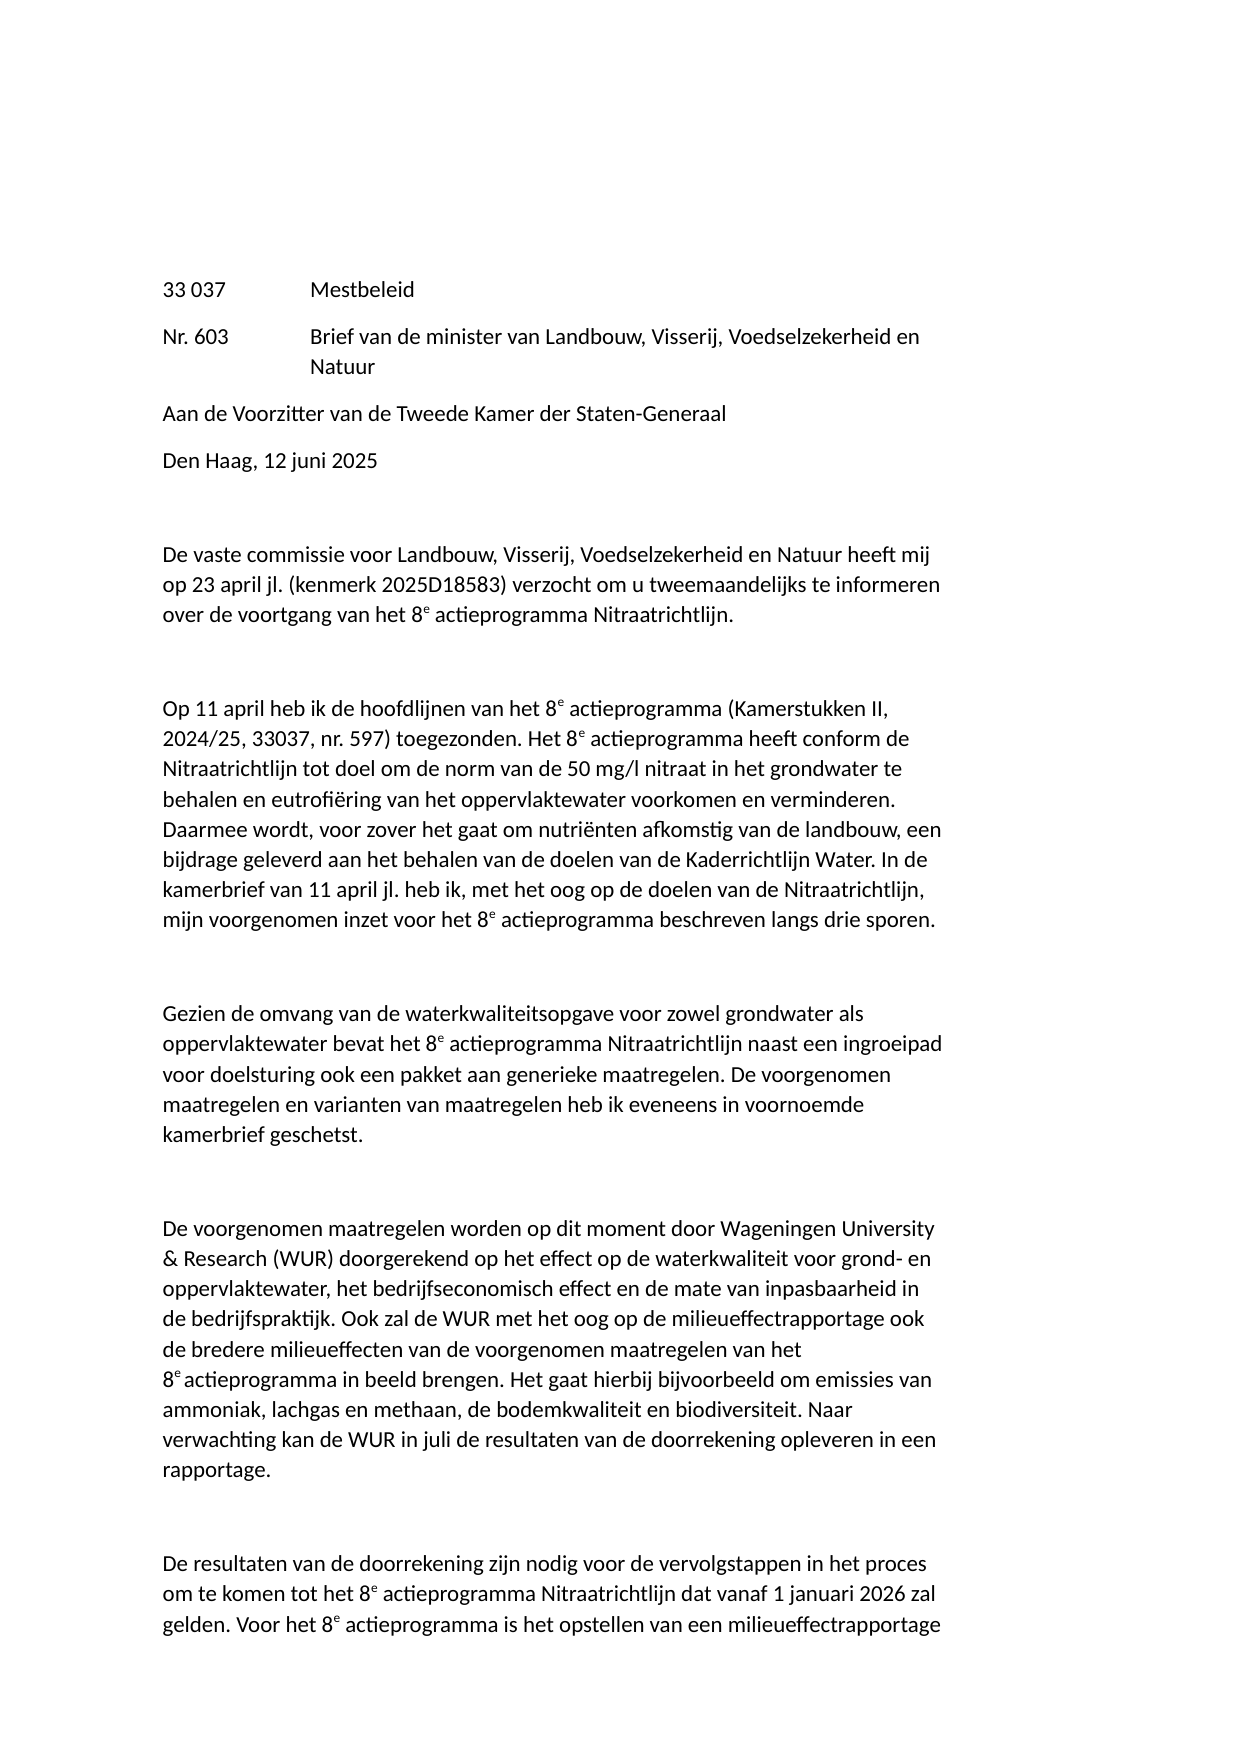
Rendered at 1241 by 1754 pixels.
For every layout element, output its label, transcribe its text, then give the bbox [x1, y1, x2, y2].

text De voorgenomen maatregelen worden op dit moment door Wageningen University & Research (WUR) doorgerekend op het effect op de waterkwaliteit voor grond- en oppervlaktewater, het bedrijfseconomisch effect en de mate van inpasbaarheid in de bedrijfspraktijk. Ook zal de WUR met het oog op de milieueffectrapportage ook de bredere milieueffecten van de voorgenomen maatregelen van het 8e actieprogramma in beeld brengen. Het gaat hierbij bijvoorbeeld om emissies van ammoniak, lachgas en methaan, de bodemkwaliteit en biodiversiteit. Naar verwachting kan de WUR in juli de resultaten van de doorrekening opleveren in een rapportage. [162, 1214, 947, 1483]
text Nr. 603 Brief van de minister van Landbouw, Visserij, Voedselzekerheid en Natuur [162, 322, 947, 380]
text Aan de Voorzitter van de Tweede Kamer der Staten-Generaal [162, 399, 947, 427]
text Den Haag, 12 juni 2025 [162, 446, 947, 474]
text 33 037 Mestbeleid [162, 275, 947, 303]
text Gezien de omvang van de waterkwaliteitsopgave voor zowel grondwater als oppervlaktewater bevat het 8e actieprogramma Nitraatrichtlijn naast een ingroeipad voor doelsturing ook een pakket aan generieke maatregelen. De voorgenomen maatregelen en varianten van maatregelen heb ik eveneens in voornoemde kamerbrief geschetst. [162, 999, 947, 1148]
text Op 11 april heb ik de hoofdlijnen van het 8e actieprogramma (Kamerstukken II, 2024/25, 33037, nr. 597) toegezonden. Het 8e actieprogramma heeft conform de Nitraatrichtlijn tot doel om de norm van de 50 mg/l nitraat in het grondwater te behalen en eutrofiëring van het oppervlaktewater voorkomen en verminderen. Daarmee wordt, voor zover het gaat om nutriënten afkomstig van de landbouw, een bijdrage geleverd aan het behalen van de doelen van de Kaderrichtlijn Water. In de kamerbrief van 11 april jl. heb ik, met het oog op de doelen van de Nitraatrichtlijn, mijn voorgenomen inzet voor het 8e actieprogramma beschreven langs drie sporen. [162, 694, 947, 933]
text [162, 1549, 947, 1638]
text De vaste commissie voor Landbouw, Visserij, Voedselzekerheid en Natuur heeft mij op 23 april jl. (kenmerk 2025D18583) verzocht om u tweemaandelijks te informeren over de voortgang van het 8e actieprogramma Nitraatrichtlijn. [162, 540, 947, 628]
